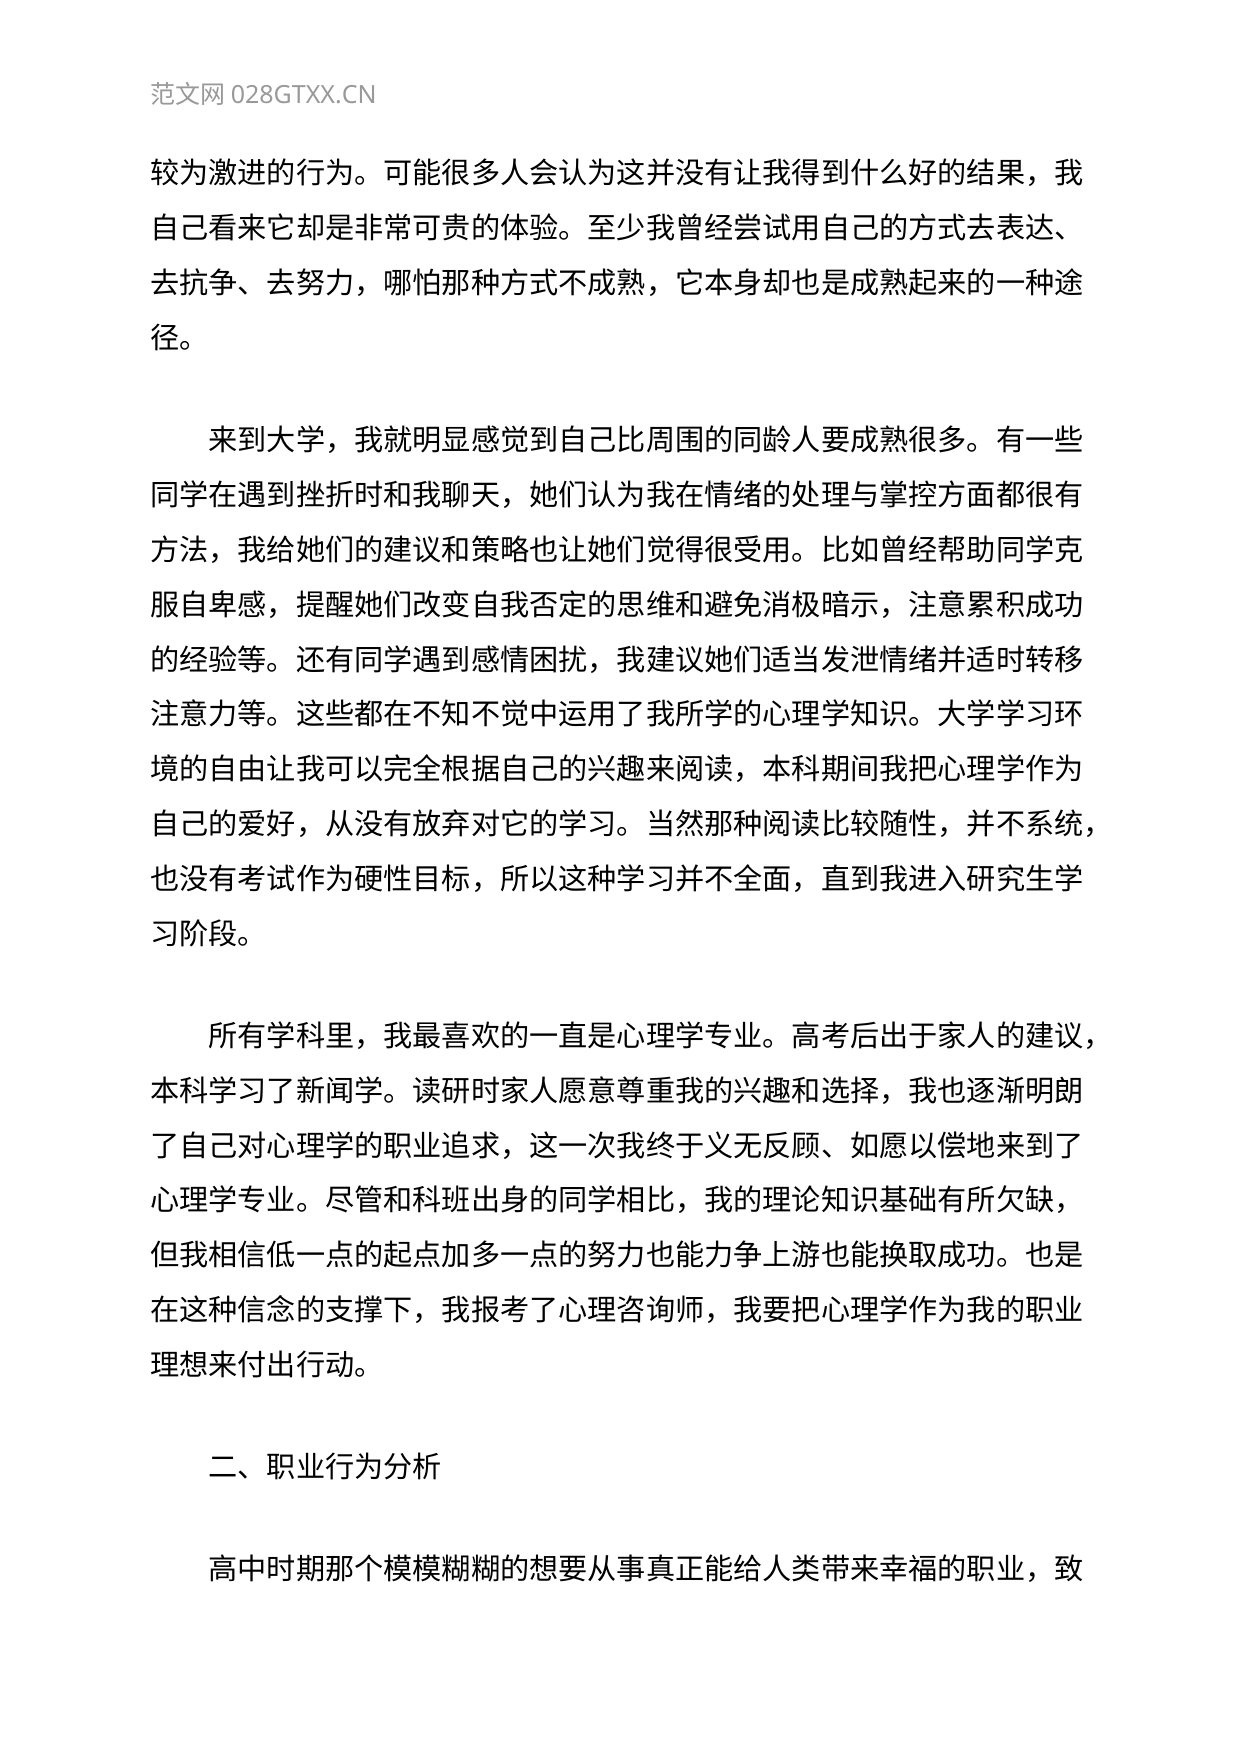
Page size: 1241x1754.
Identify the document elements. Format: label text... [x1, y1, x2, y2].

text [150, 150, 1090, 357]
text 所有学科里，我最喜欢的一直是心理学专业。高考后出于家人的建议，本科学习了新闻学。读研时家人愿意尊重我的兴趣和选择，我也逐渐明朗了自己对心理学的职业追求，这一次我终于义无反顾、如愿以偿地来到了心理学专业。尽管和科班出身的同学相比，我的理论知识基础有所欠缺，但我相信低一点的起点加多一点的努力也能力争上游也能换取成功。也是在这种信念的支撑下，我报考了心理咨询师，我要把心理学作为我的职业理想来付出行动。 [150, 1012, 1090, 1384]
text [150, 1545, 1090, 1587]
text 来到大学，我就明显感觉到自己比周围的同龄人要成熟很多。有一些同学在遇到挫折时和我聊天，她们认为我在情绪的处理与掌控方面都很有方法，我给她们的建议和策略也让她们觉得很受用。比如曾经帮助同学克服自卑感，提醒她们改变自我否定的思维和避免消极暗示，注意累积成功的经验等。还有同学遇到感情困扰，我建议她们适当发泄情绪并适时转移注意力等。这些都在不知不觉中运用了我所学的心理学知识。大学学习环境的自由让我可以完全根据自己的兴趣来阅读，本科期间我把心理学作为自己的爱好，从没有放弃对它的学习。当然那种阅读比较随性，并不系统，也没有考试作为硬性目标，所以这种学习并不全面，直到我进入研究生学习阶段。 [150, 416, 1090, 953]
text 二、职业行为分析 [150, 1443, 1090, 1486]
